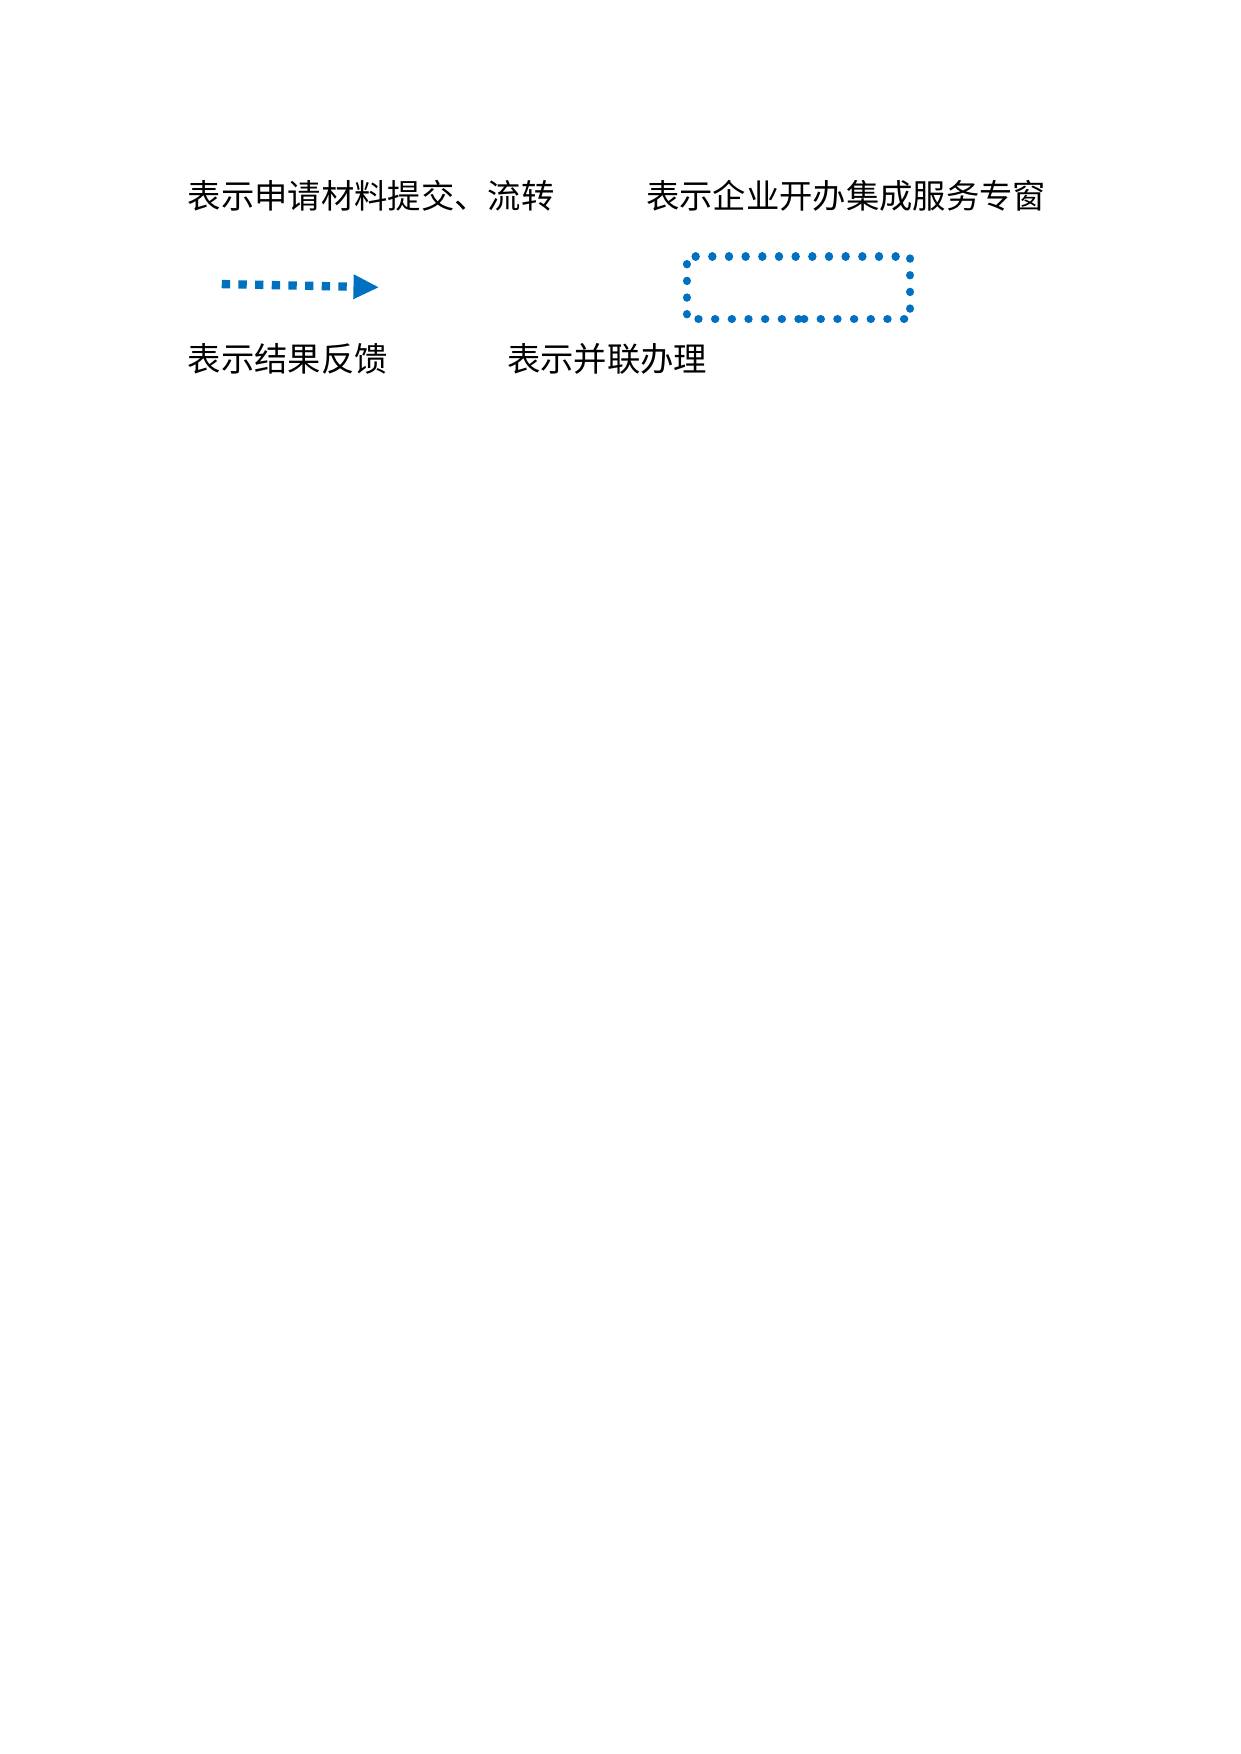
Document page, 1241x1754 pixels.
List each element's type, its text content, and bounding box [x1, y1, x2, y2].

text 表示申请材料提交、流转 表示企业开办集成服务专窗 [187, 162, 1053, 227]
text 表示结果反馈 表示并联办理 [187, 324, 1053, 389]
